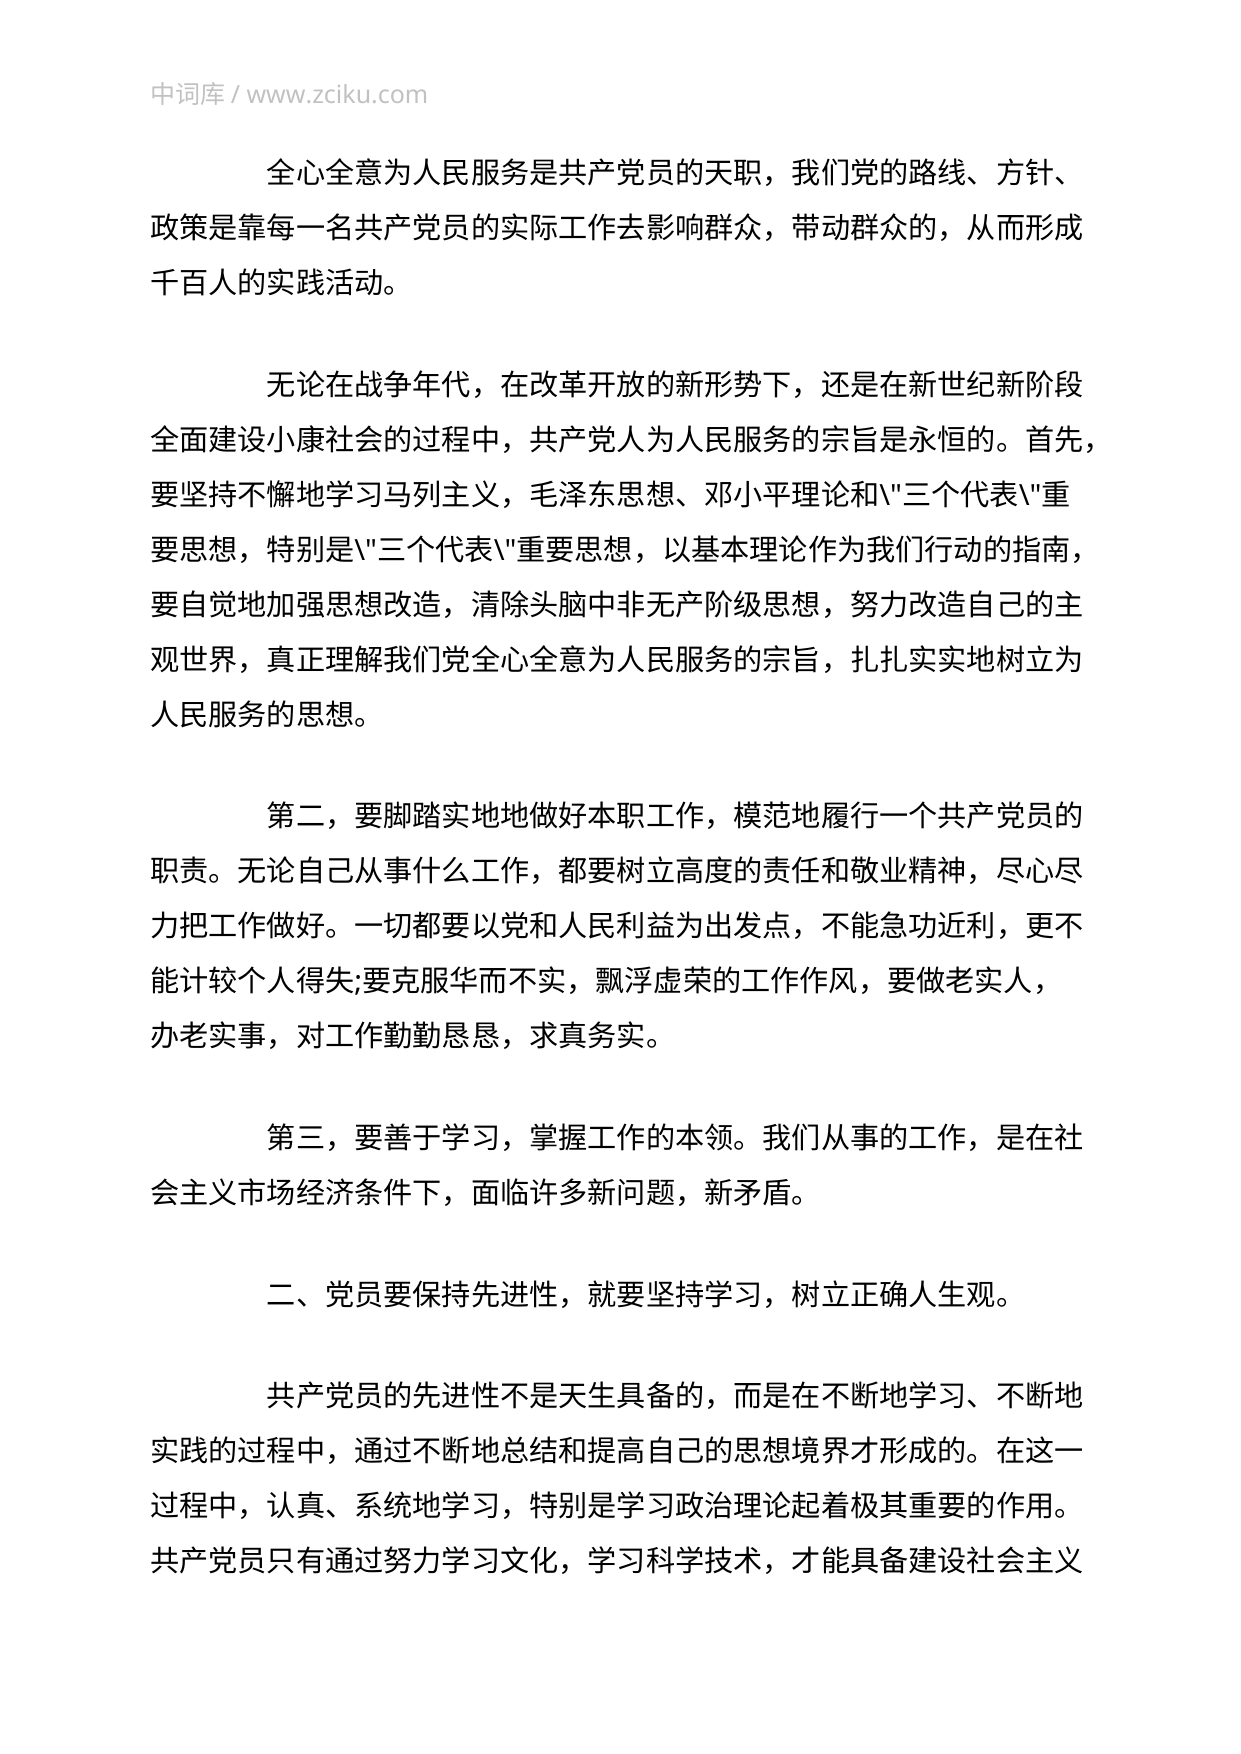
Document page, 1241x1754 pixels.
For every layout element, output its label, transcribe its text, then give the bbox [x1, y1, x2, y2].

text 第二，要脚踏实地地做好本职工作，模范地履行一个共产党员的职责。无论自己从事什么工作，都要树立高度的责任和敬业精神，尽心尽力把工作做好。一切都要以党和人民利益为出发点，不能急功近利，更不能计较个人得失;要克服华而不实，飘浮虚荣的工作作风，要做老实人，办老实事，对工作勤勤恳恳，求真务实。 [150, 793, 1090, 1055]
text 无论在战争年代，在改革开放的新形势下，还是在新世纪新阶段全面建设小康社会的过程中，共产党人为人民服务的宗旨是永恒的。首先，要坚持不懈地学习马列主义，毛泽东思想、邓小平理论和\"三个代表\"重要思想，特别是\"三个代表\"重要思想，以基本理论作为我们行动的指南，要自觉地加强思想改造，清除头脑中非无产阶级思想，努力改造自己的主观世界，真正理解我们党全心全意为人民服务的宗旨，扎扎实实地树立为人民服务的思想。 [150, 362, 1090, 733]
text 全心全意为人民服务是共产党员的天职，我们党的路线、方针、政策是靠每一名共产党员的实际工作去影响群众，带动群众的，从而形成千百人的实践活动。 [150, 150, 1090, 302]
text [150, 1373, 1090, 1580]
text 二、党员要保持先进性，就要坚持学习，树立正确人生观。 [150, 1271, 1090, 1313]
text 第三，要善于学习，掌握工作的本领。我们从事的工作，是在社会主义市场经济条件下，面临许多新问题，新矛盾。 [150, 1114, 1090, 1212]
